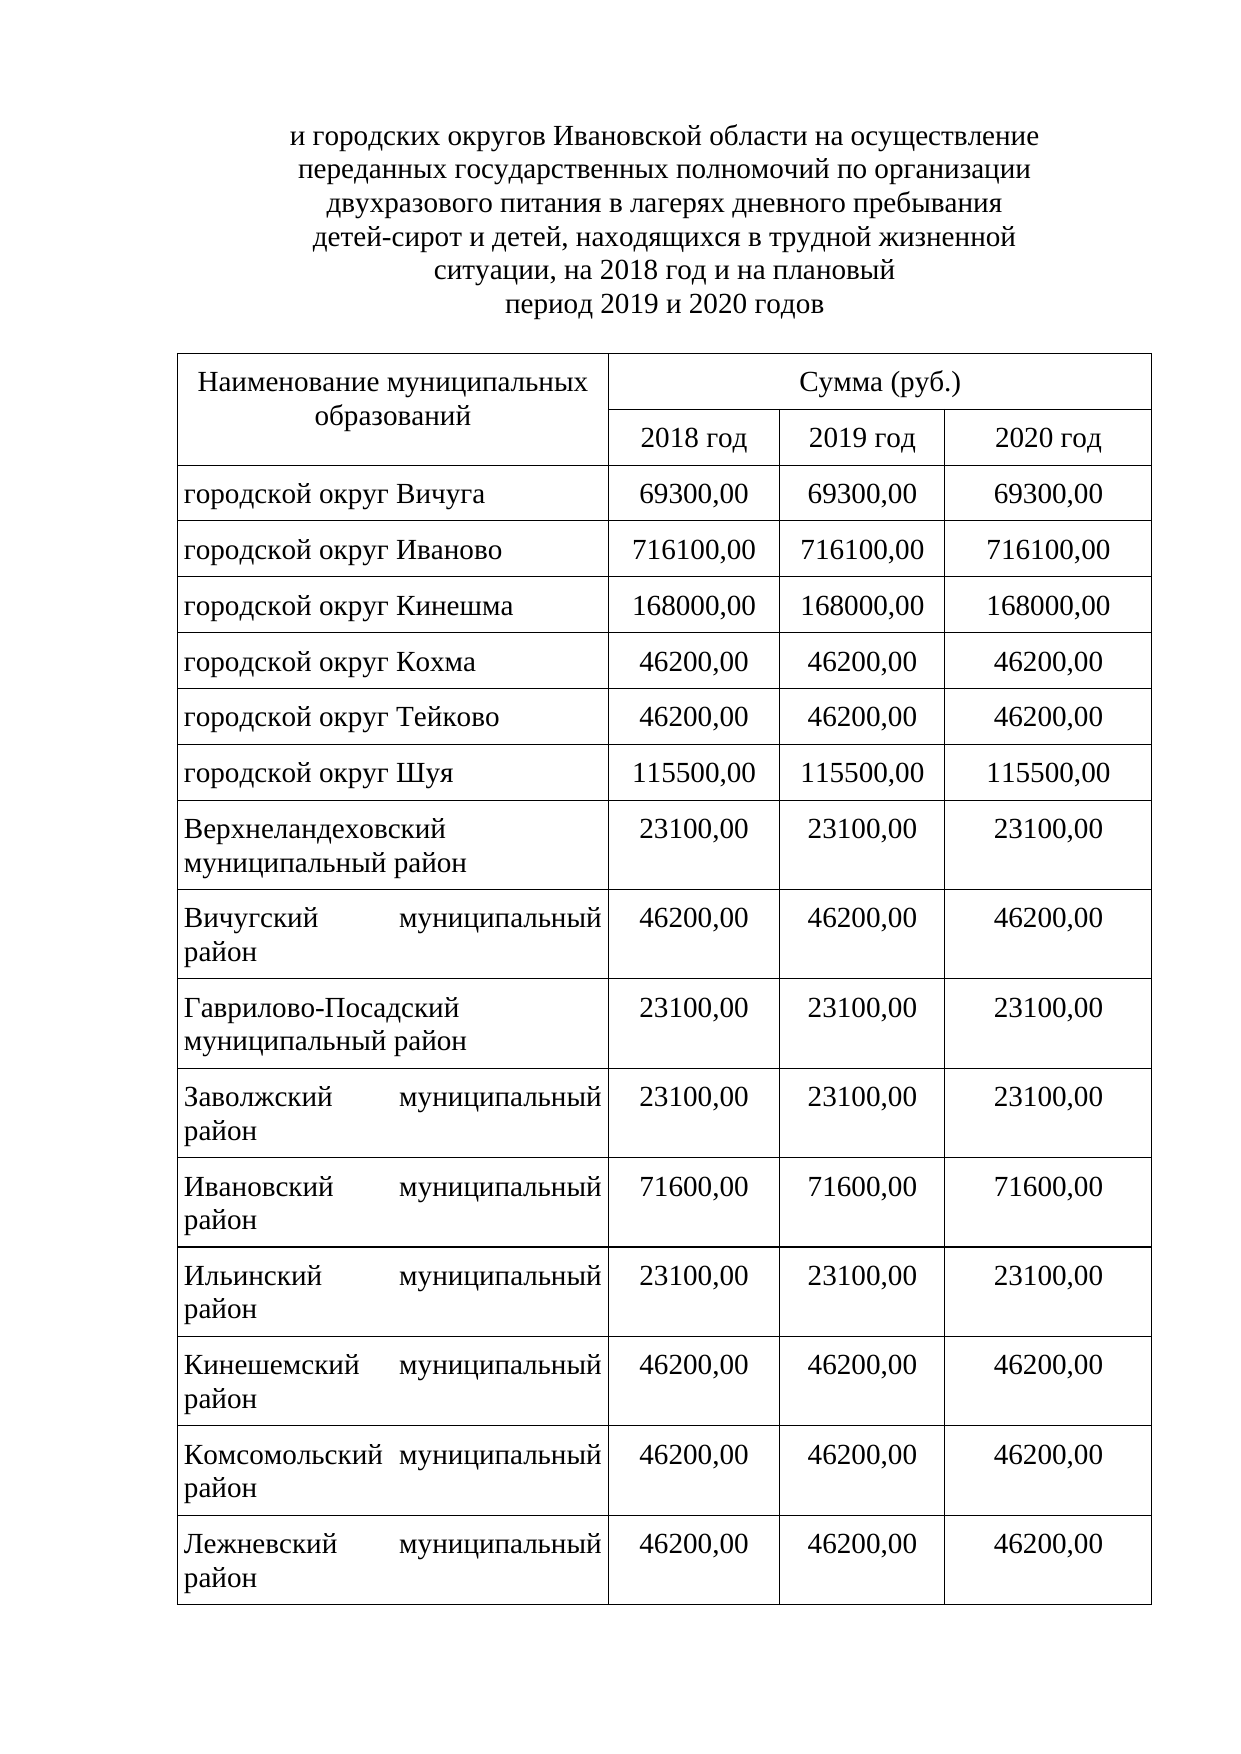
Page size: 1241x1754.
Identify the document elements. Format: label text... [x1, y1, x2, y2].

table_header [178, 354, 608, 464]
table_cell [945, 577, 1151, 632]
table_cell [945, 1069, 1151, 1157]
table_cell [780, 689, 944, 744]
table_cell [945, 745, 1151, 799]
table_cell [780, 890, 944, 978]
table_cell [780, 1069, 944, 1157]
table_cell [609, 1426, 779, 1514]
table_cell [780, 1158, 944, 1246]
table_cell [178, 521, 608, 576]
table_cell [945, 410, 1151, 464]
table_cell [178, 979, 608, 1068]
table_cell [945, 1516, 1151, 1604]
text период 2019 и 2020 годов [177, 286, 1152, 319]
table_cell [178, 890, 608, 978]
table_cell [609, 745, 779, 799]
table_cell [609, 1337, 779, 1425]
text детей-сирот и детей, находящихся в трудной жизненной [177, 219, 1152, 252]
text переданных государственных полномочий по организации [177, 152, 1152, 185]
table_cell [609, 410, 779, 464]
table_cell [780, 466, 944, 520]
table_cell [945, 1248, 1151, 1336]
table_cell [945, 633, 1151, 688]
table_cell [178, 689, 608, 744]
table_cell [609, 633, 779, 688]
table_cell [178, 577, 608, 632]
text ситуации, на 2018 год и на плановый [177, 252, 1152, 286]
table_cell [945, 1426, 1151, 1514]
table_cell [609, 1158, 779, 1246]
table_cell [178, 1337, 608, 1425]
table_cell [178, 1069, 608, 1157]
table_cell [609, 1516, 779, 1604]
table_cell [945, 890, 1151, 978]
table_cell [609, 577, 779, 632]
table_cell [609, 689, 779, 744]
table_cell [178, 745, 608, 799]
text и городских округов Ивановской области на осуществление [177, 118, 1152, 152]
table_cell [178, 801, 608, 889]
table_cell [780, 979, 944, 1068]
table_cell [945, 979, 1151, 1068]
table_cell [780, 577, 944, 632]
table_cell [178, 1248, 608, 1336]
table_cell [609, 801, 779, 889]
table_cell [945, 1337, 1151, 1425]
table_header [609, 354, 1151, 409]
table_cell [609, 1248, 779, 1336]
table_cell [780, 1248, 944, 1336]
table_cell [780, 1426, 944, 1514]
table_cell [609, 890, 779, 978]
text двухразового питания в лагерях дневного пребывания [177, 185, 1152, 219]
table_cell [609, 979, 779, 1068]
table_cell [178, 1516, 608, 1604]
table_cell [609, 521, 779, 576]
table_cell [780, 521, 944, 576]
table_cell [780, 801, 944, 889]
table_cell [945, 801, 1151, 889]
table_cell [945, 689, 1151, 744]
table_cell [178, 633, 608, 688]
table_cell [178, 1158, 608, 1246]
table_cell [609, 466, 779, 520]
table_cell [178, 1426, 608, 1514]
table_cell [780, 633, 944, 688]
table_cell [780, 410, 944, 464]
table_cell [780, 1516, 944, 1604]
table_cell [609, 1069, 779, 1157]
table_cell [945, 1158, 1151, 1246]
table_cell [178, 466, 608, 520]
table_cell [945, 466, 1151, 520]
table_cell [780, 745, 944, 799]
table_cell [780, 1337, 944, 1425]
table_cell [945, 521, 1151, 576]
